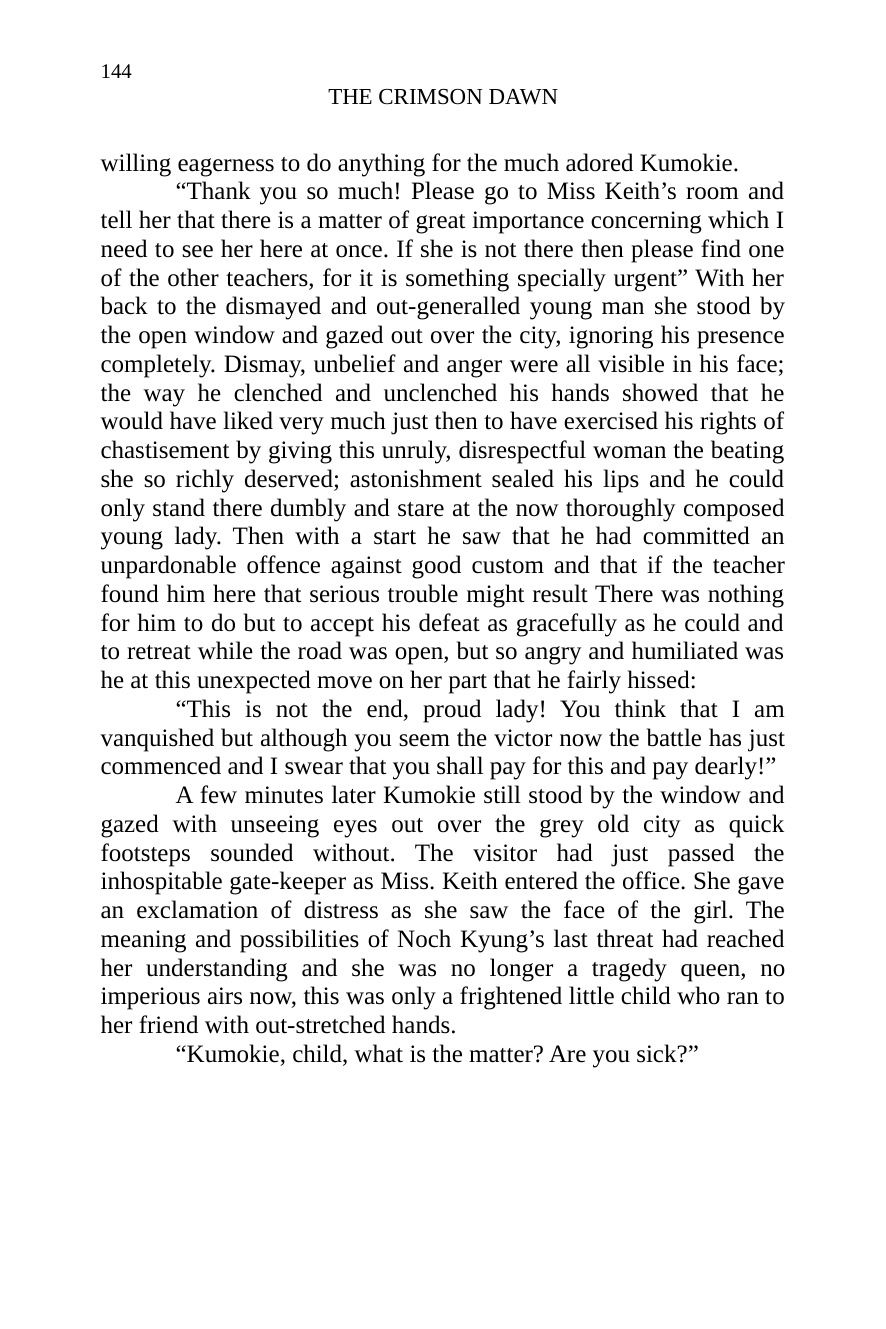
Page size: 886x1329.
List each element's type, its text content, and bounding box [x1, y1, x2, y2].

text A few minutes later Kumokie still stood by the window and gazed with unseeing eyes out over the grey old city as quick footsteps sounded without. The visitor had just passed the inhospitable gate-keeper as Miss. Keith entered the office. She gave an exclamation of distress as she saw the face of the girl. The meaning and possibilities of Noch Kyung’s last threat had reached her understanding and she was no longer a tragedy queen, no imperious airs now, this was only a frightened little child who ran to her friend with out-stretched hands. [100, 780, 786, 1039]
text “Thank you so much! Please go to Miss Keith’s room and tell her that there is a matter of great importance concerning which I need to see her here at once. If she is not there then please find one of the other teachers, for it is something specially urgent” With her back to the dismayed and out-generalled young man she stood by the open window and gazed out over the city, ignoring his presence completely. Dismay, unbelief and anger were all visible in his face; the way he clenched and unclenched his hands showed that he would have liked very much just then to have exercised his rights of chastisement by giving this unruly, disrespectful woman the beating she so richly deserved; astonishment sealed his lips and he could only stand there dumbly and stare at the now thoroughly composed young lady. Then with a start he saw that he had committed an unpardonable offence against good custom and that if the teacher found him here that serious trouble might result There was nothing for him to do but to accept his defeat as gracefully as he could and to retreat while the road was open, but so angry and humiliated was he at this unexpected move on her part that he fairly hissed: [100, 176, 786, 694]
text willing eagerness to do anything for the much adored Kumokie. [100, 148, 786, 176]
text “Kumokie, child, what is the matter? Are you sick?” [100, 1039, 786, 1068]
text “This is not the end, proud lady! You think that I am vanquished but although you seem the victor now the battle has just commenced and I swear that you shall pay for this and pay dearly!” [100, 694, 786, 780]
